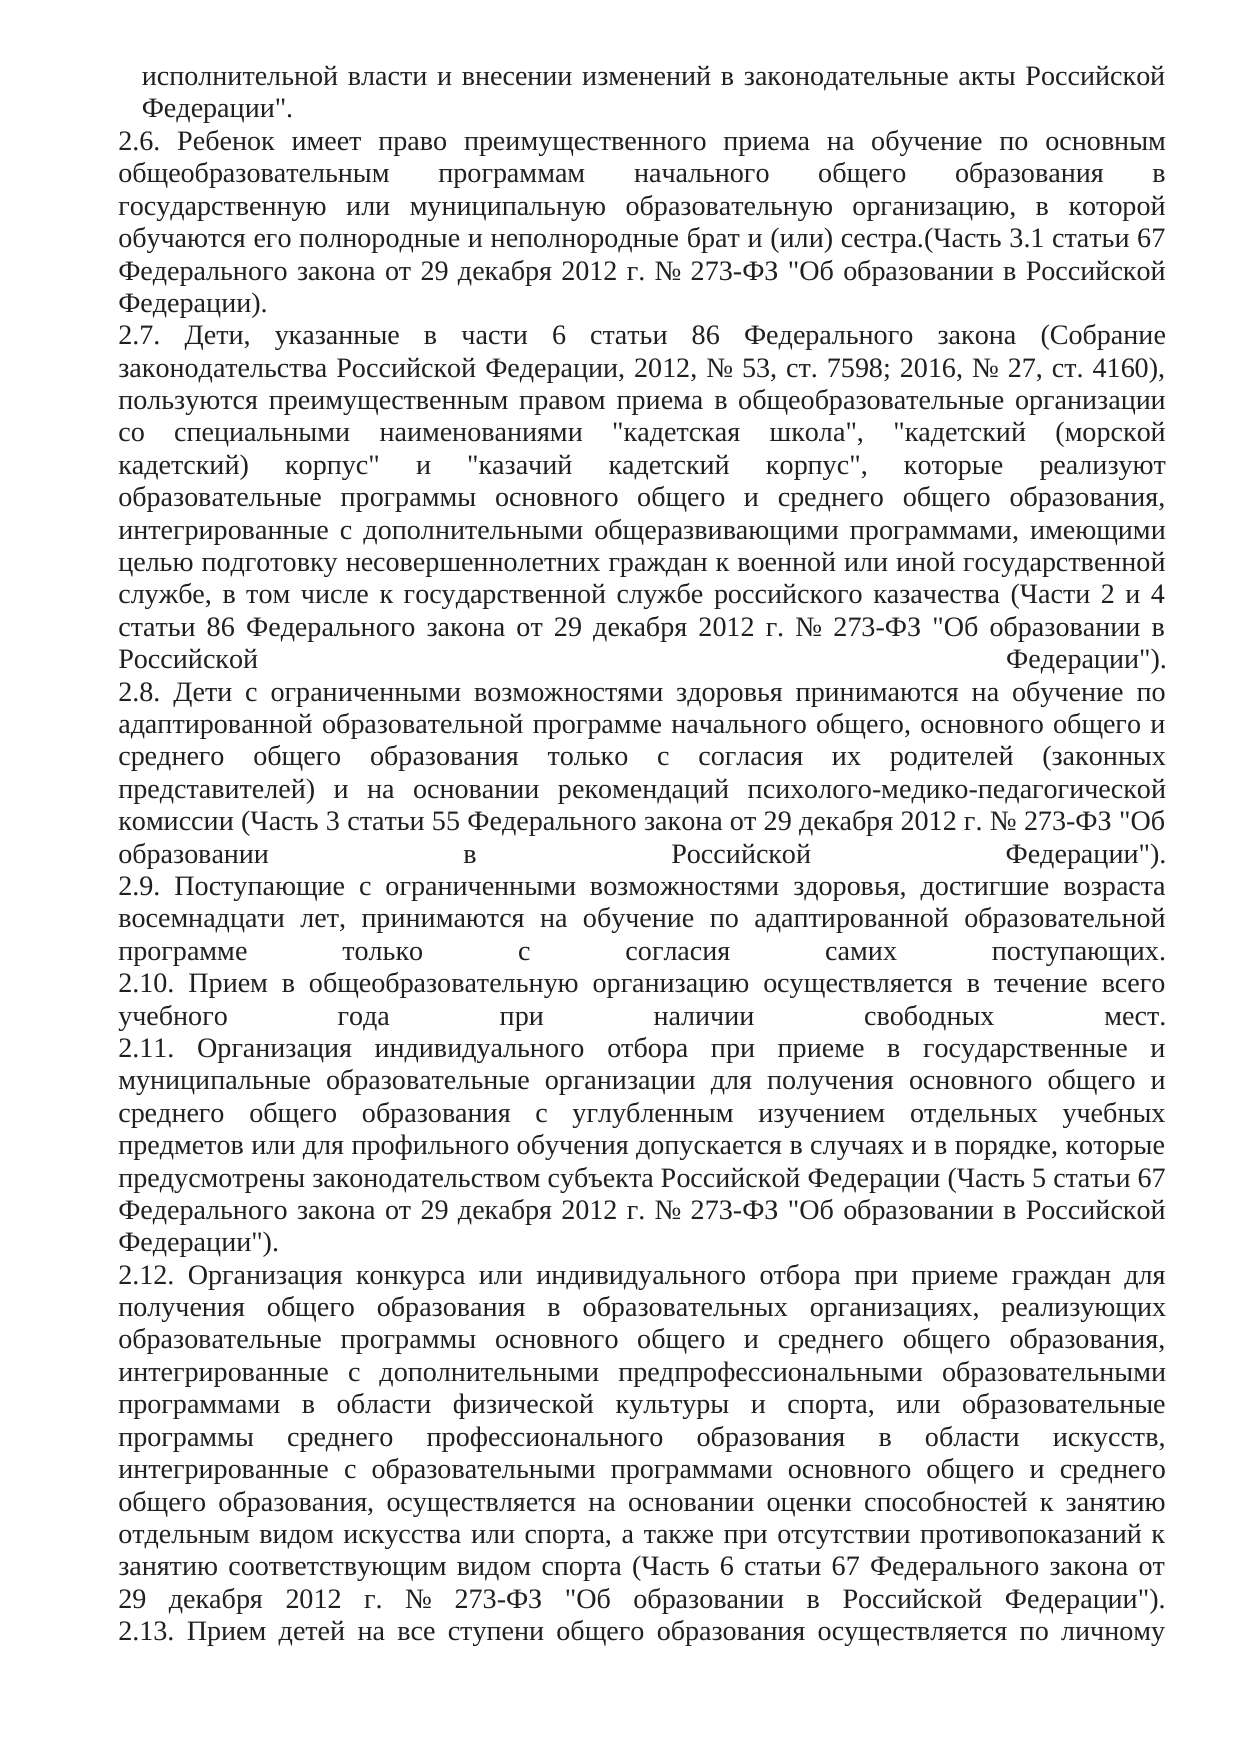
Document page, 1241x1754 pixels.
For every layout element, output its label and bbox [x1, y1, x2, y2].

text [118, 124, 1167, 1647]
list [104, 59, 1167, 124]
